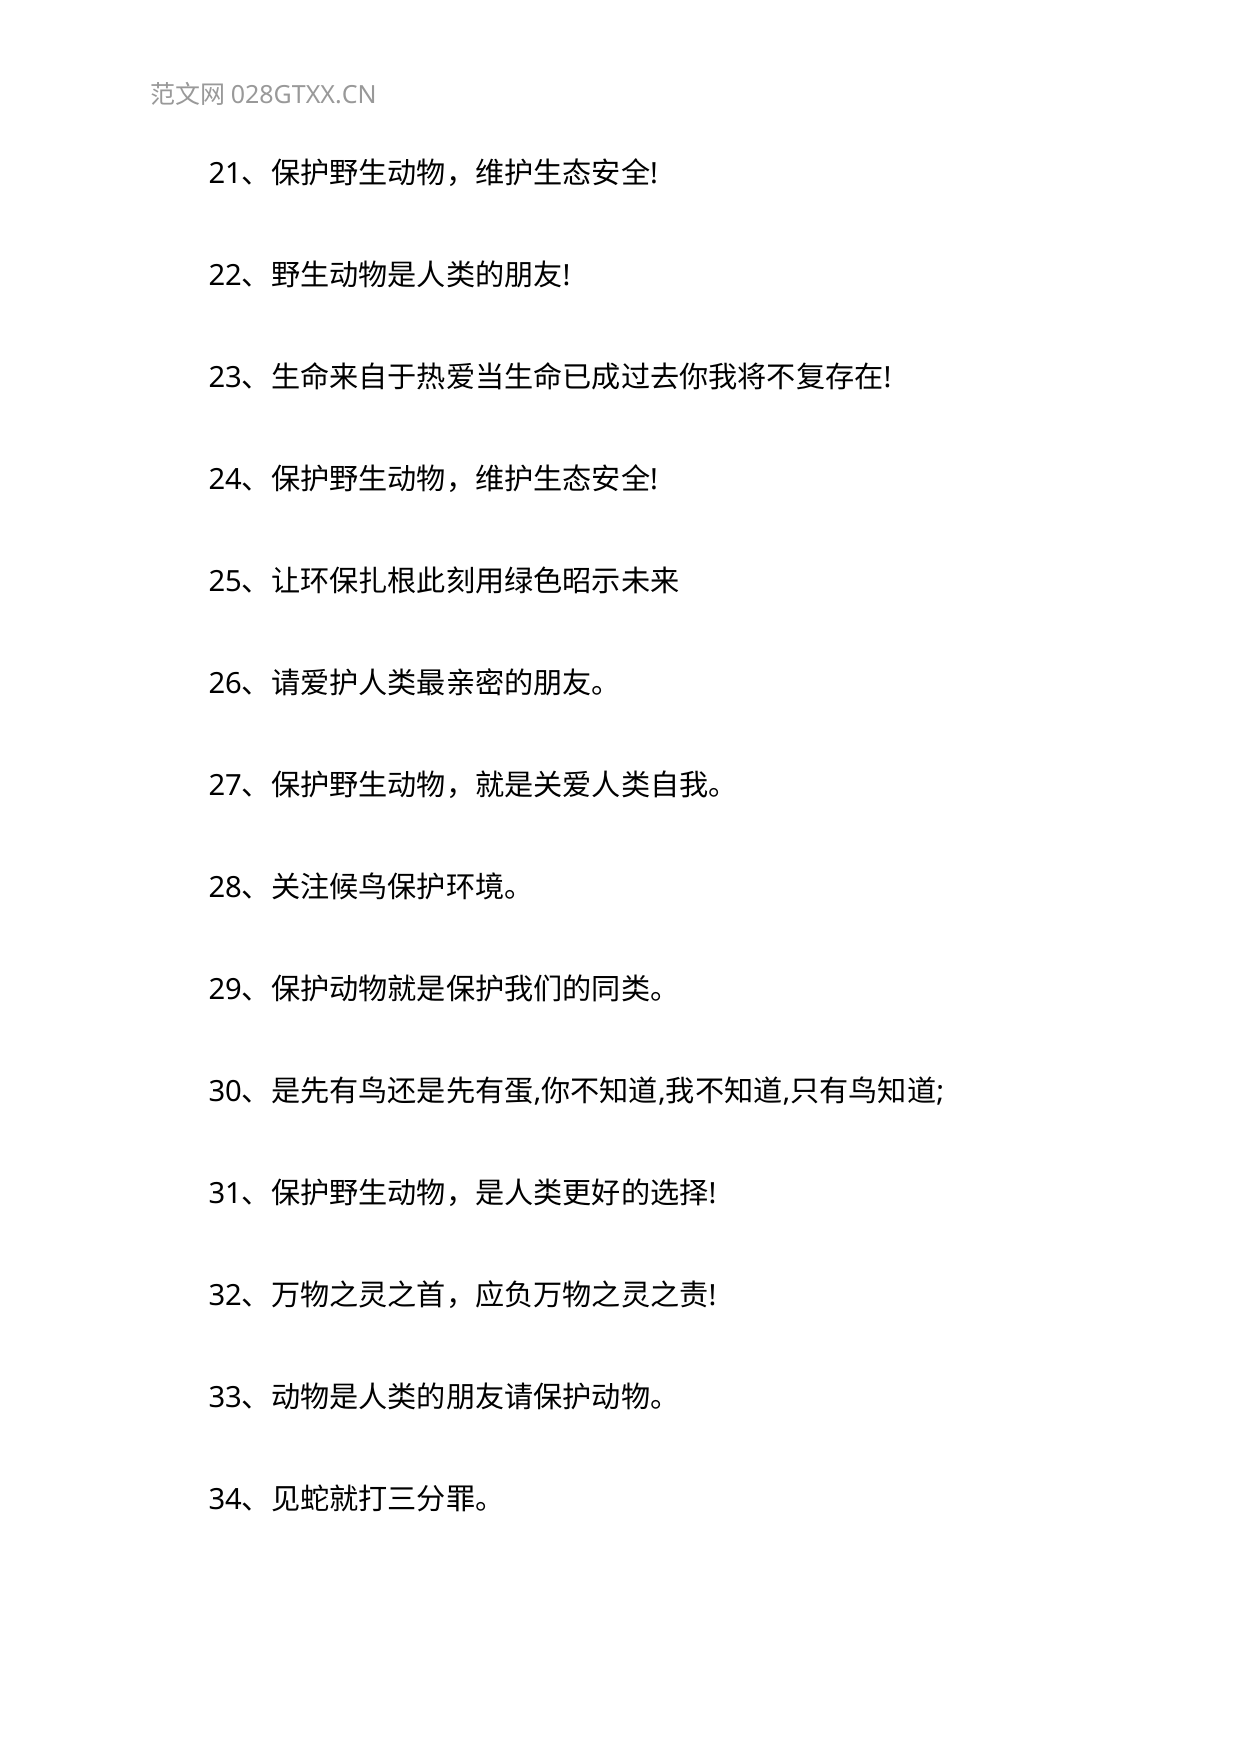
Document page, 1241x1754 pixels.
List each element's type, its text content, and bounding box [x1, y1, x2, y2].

text 33、动物是人类的朋友请保护动物。 [150, 1374, 1090, 1416]
text 22、野生动物是人类的朋友! [150, 252, 1090, 294]
text 28、关注候鸟保护环境。 [150, 864, 1090, 906]
text 29、保护动物就是保护我们的同类。 [150, 966, 1090, 1008]
text 34、见蛇就打三分罪。 [150, 1476, 1090, 1518]
text 24、保护野生动物，维护生态安全! [150, 456, 1090, 498]
text 32、万物之灵之首，应负万物之灵之责! [150, 1272, 1090, 1314]
text 25、让环保扎根此刻用绿色昭示未来 [150, 558, 1090, 600]
text 23、生命来自于热爱当生命已成过去你我将不复存在! [150, 354, 1090, 396]
text 21、保护野生动物，维护生态安全! [150, 150, 1090, 192]
text 31、保护野生动物，是人类更好的选择! [150, 1170, 1090, 1212]
text 30、是先有鸟还是先有蛋,你不知道,我不知道,只有鸟知道; [150, 1068, 1090, 1110]
text 26、请爱护人类最亲密的朋友。 [150, 660, 1090, 702]
text 27、保护野生动物，就是关爱人类自我。 [150, 762, 1090, 804]
